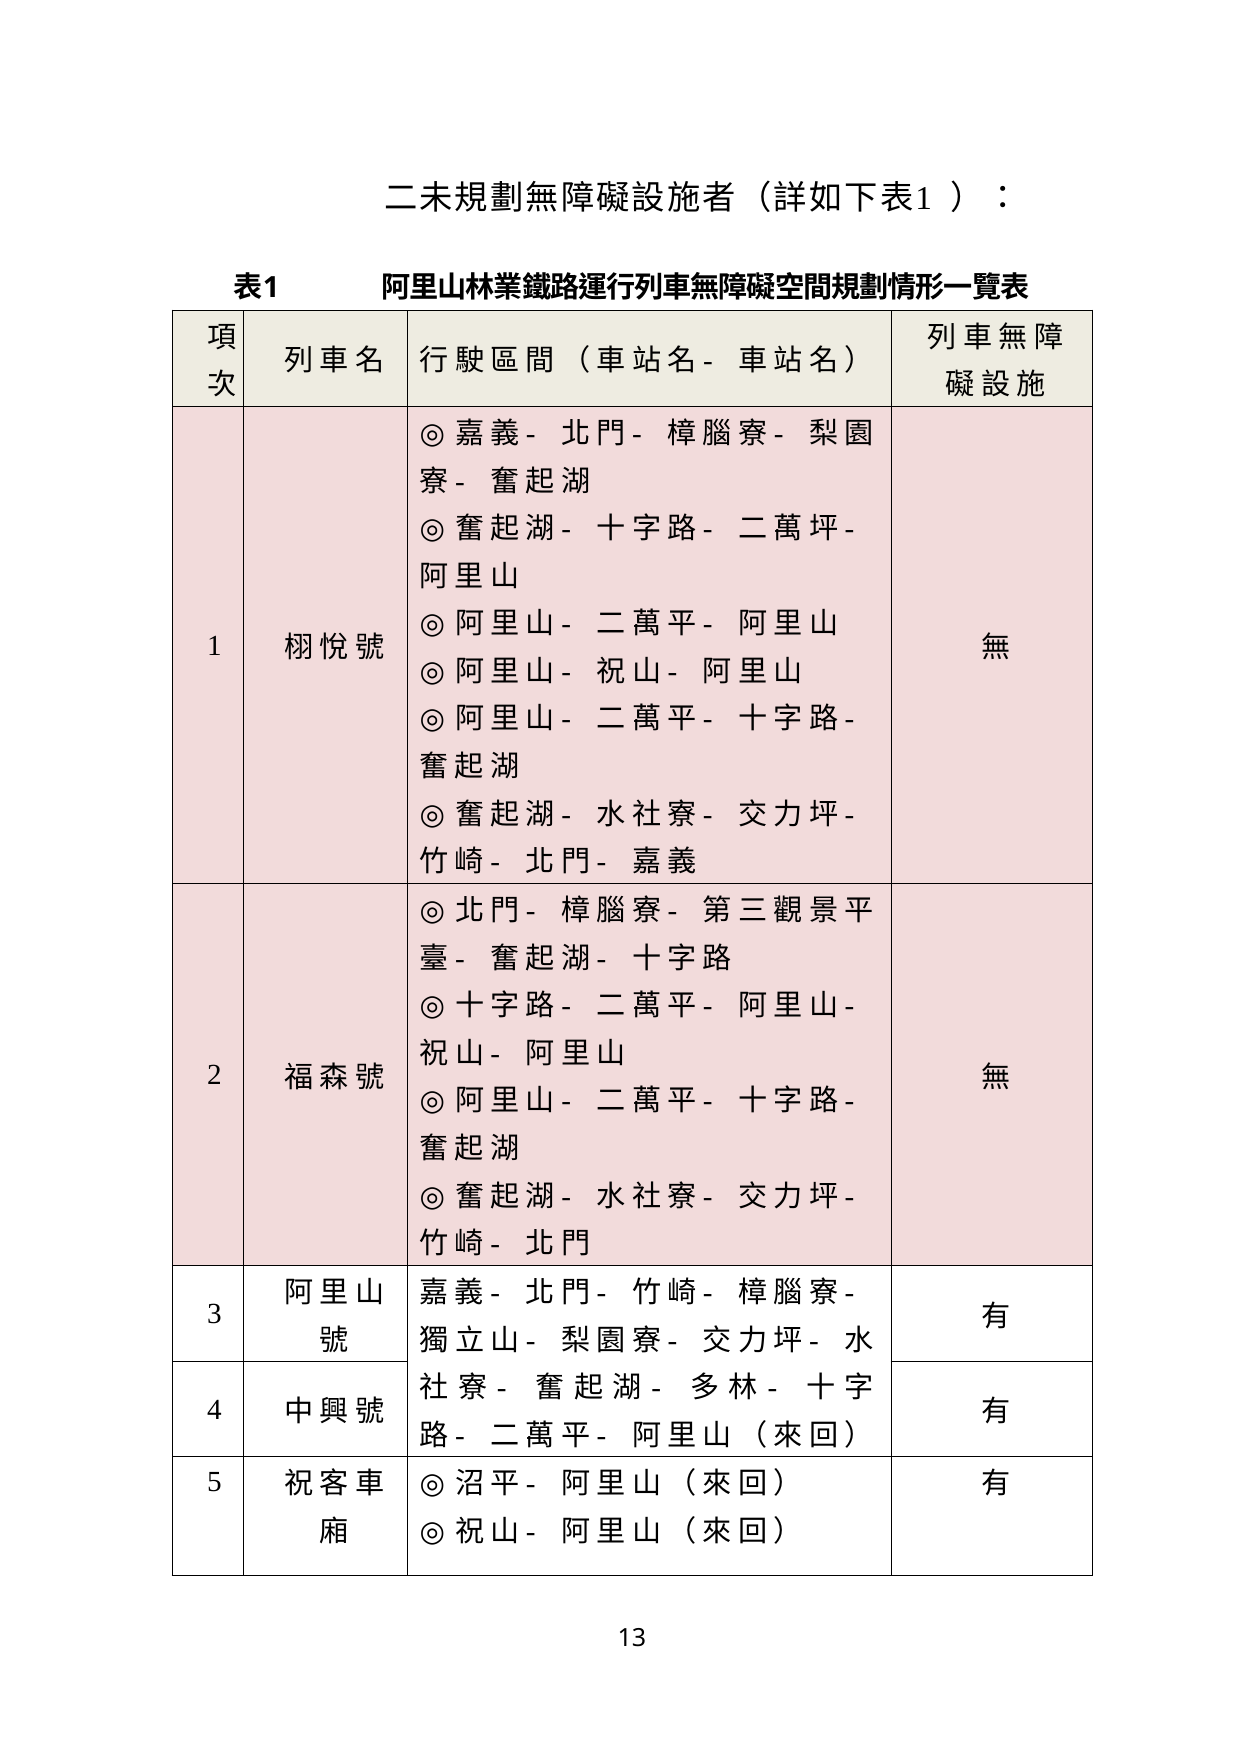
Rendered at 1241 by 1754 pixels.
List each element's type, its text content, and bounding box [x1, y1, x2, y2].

table_header 列車無障礙設施 [892, 311, 1092, 406]
table_cell 無 [892, 407, 1092, 883]
table_header 列車名 [244, 311, 407, 406]
table_cell 福森號 [244, 884, 407, 1265]
table_header 行駛區間（車站名-車站名） [408, 311, 891, 406]
table_cell 有 [892, 1457, 1092, 1575]
table_cell 阿里山號 [244, 1266, 407, 1361]
table_cell 有 [892, 1362, 1092, 1456]
table_cell 3 [173, 1266, 243, 1361]
text 阿里山林業鐵路運行列車無障礙空間規劃情形一覽表 [171, 268, 1092, 305]
table_cell 1 [173, 407, 243, 883]
table_cell ◎北門-樟腦寮-第三觀景平臺-奮起湖-十字路 ◎十字路-二萬平-阿里山-祝山-阿里山 ◎阿里山-二萬平-十字路-奮起湖 ◎奮起湖-水社寮-交力坪-竹崎-北門 [408, 884, 891, 1265]
table_cell ◎沼平-阿里山（來回） ◎祝山-阿里山（來回） ◎神木-阿里山（來回） [408, 1457, 891, 1575]
table_cell 祝客車廂 [244, 1457, 407, 1575]
table_cell 栩悅號 [244, 407, 407, 883]
table_cell 5 [173, 1457, 243, 1575]
table_cell 中興號 [244, 1362, 407, 1456]
table_cell 2 [173, 884, 243, 1265]
table_cell 無 [892, 884, 1092, 1265]
table_cell 嘉義-北門-竹崎-樟腦寮-獨立山-梨園寮-交力坪-水社寮-奮起湖-多林-十字路-二萬平-阿里山（來回） [408, 1266, 891, 1456]
table_cell 有 [892, 1266, 1092, 1361]
table_header 項次 [173, 311, 243, 406]
table_cell ◎嘉義-北門-樟腦寮-梨園寮-奮起湖 ◎奮起湖-十字路-二萬坪-阿里山 ◎阿里山-二萬平-阿里山 ◎阿里山-祝山-阿里山 ◎阿里山-二萬平-十字路-奮起湖 ◎奮起湖-水社寮-交力坪-竹崎-北門-嘉義 [408, 407, 891, 883]
table_cell 4 [173, 1362, 243, 1456]
